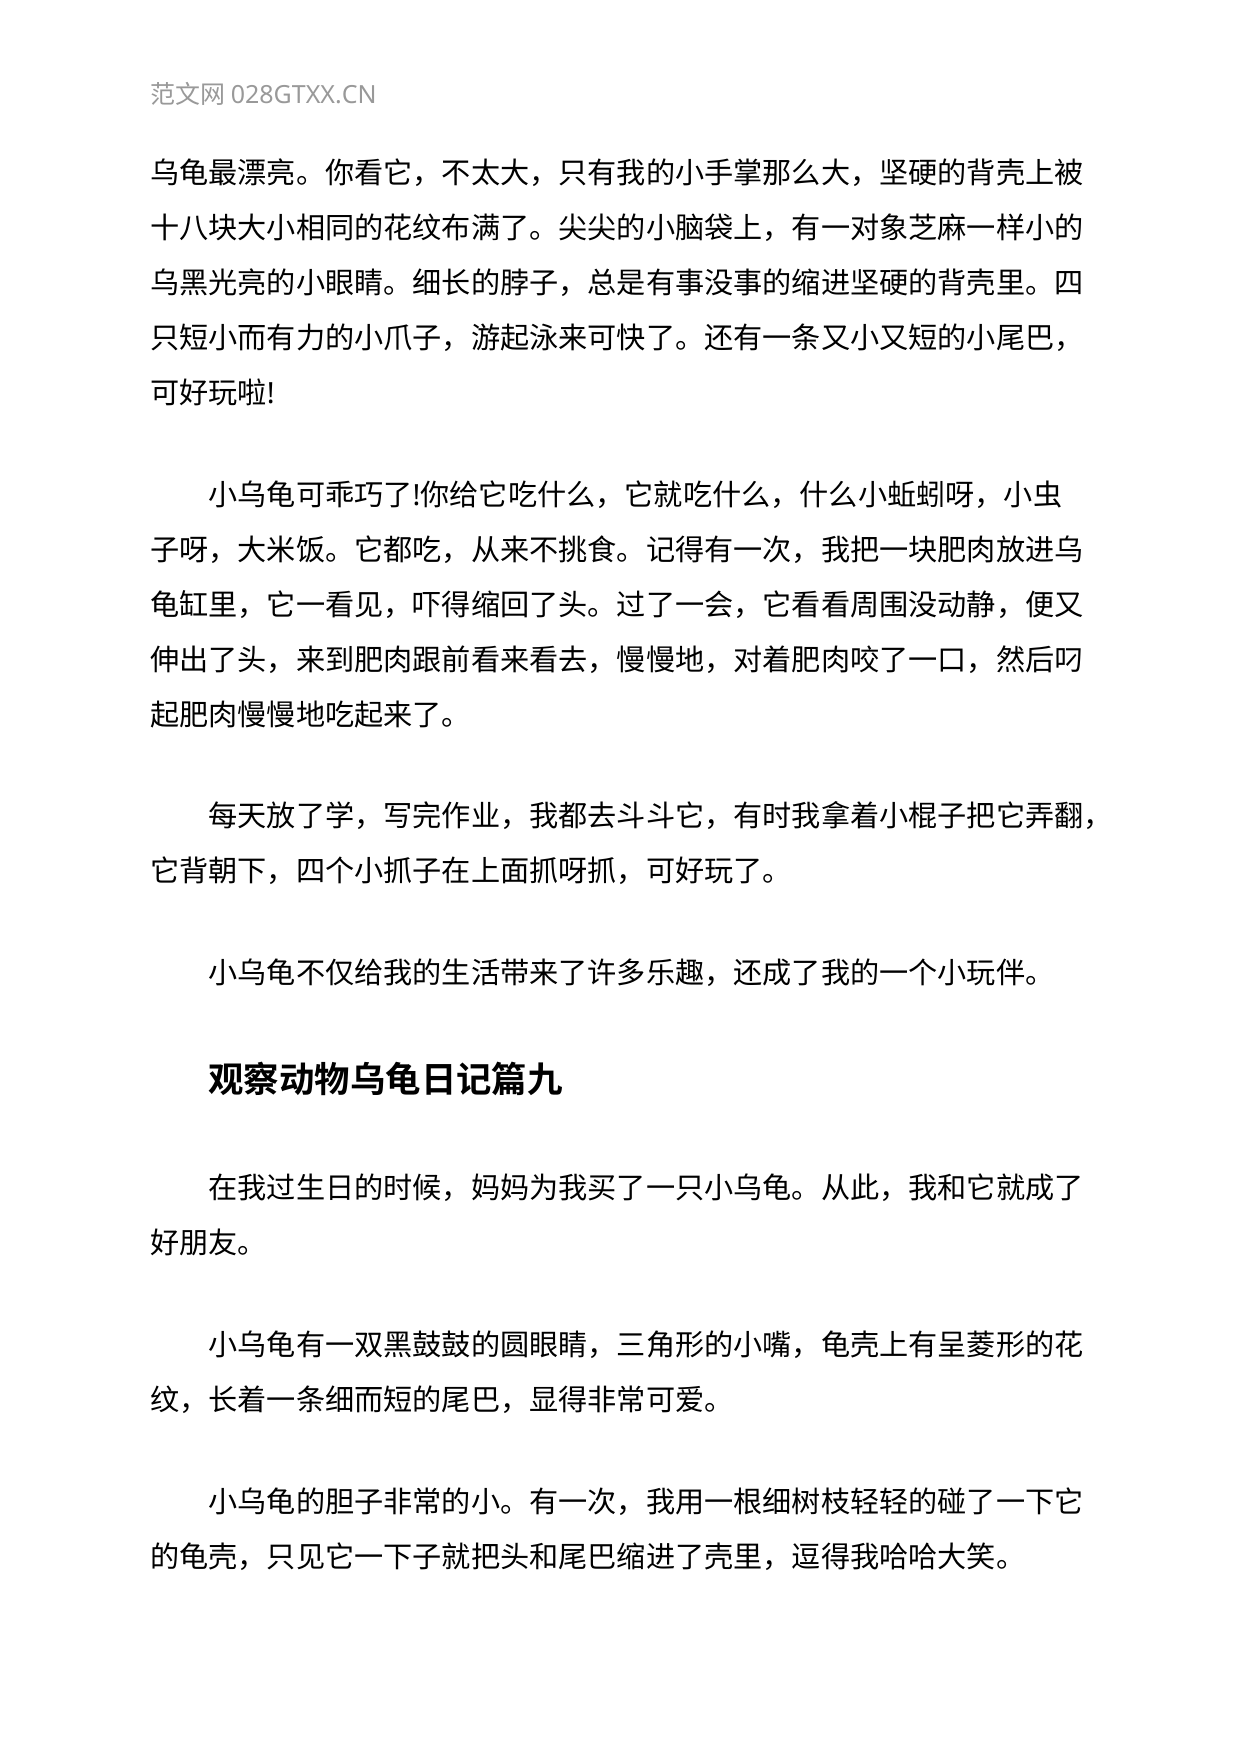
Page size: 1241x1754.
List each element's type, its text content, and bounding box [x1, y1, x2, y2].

text 小乌龟有一双黑鼓鼓的圆眼睛，三角形的小嘴，龟壳上有呈菱形的花纹，长着一条细而短的尾巴，显得非常可爱。 [150, 1322, 1090, 1419]
text 在我过生日的时候，妈妈为我买了一只小乌龟。从此，我和它就成了好朋友。 [150, 1165, 1090, 1262]
text 小乌龟不仅给我的生活带来了许多乐趣，还成了我的一个小玩伴。 [150, 950, 1090, 992]
text 每天放了学，写完作业，我都去斗斗它，有时我拿着小棍子把它弄翻，它背朝下，四个小抓子在上面抓呀抓，可好玩了。 [150, 793, 1090, 890]
text 观察动物乌龟日记篇九 [150, 1051, 1090, 1103]
text 小乌龟可乖巧了!你给它吃什么，它就吃什么，什么小蚯蚓呀，小虫子呀，大米饭。它都吃，从来不挑食。记得有一次，我把一块肥肉放进乌龟缸里，它一看见，吓得缩回了头。过了一会，它看看周围没动静，便又伸出了头，来到肥肉跟前看来看去，慢慢地，对着肥肉咬了一口，然后叼起肥肉慢慢地吃起来了。 [150, 472, 1090, 733]
text 小乌龟的胆子非常的小。有一次，我用一根细树枝轻轻的碰了一下它的龟壳，只见它一下子就把头和尾巴缩进了壳里，逗得我哈哈大笑。 [150, 1478, 1090, 1575]
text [150, 150, 1090, 412]
